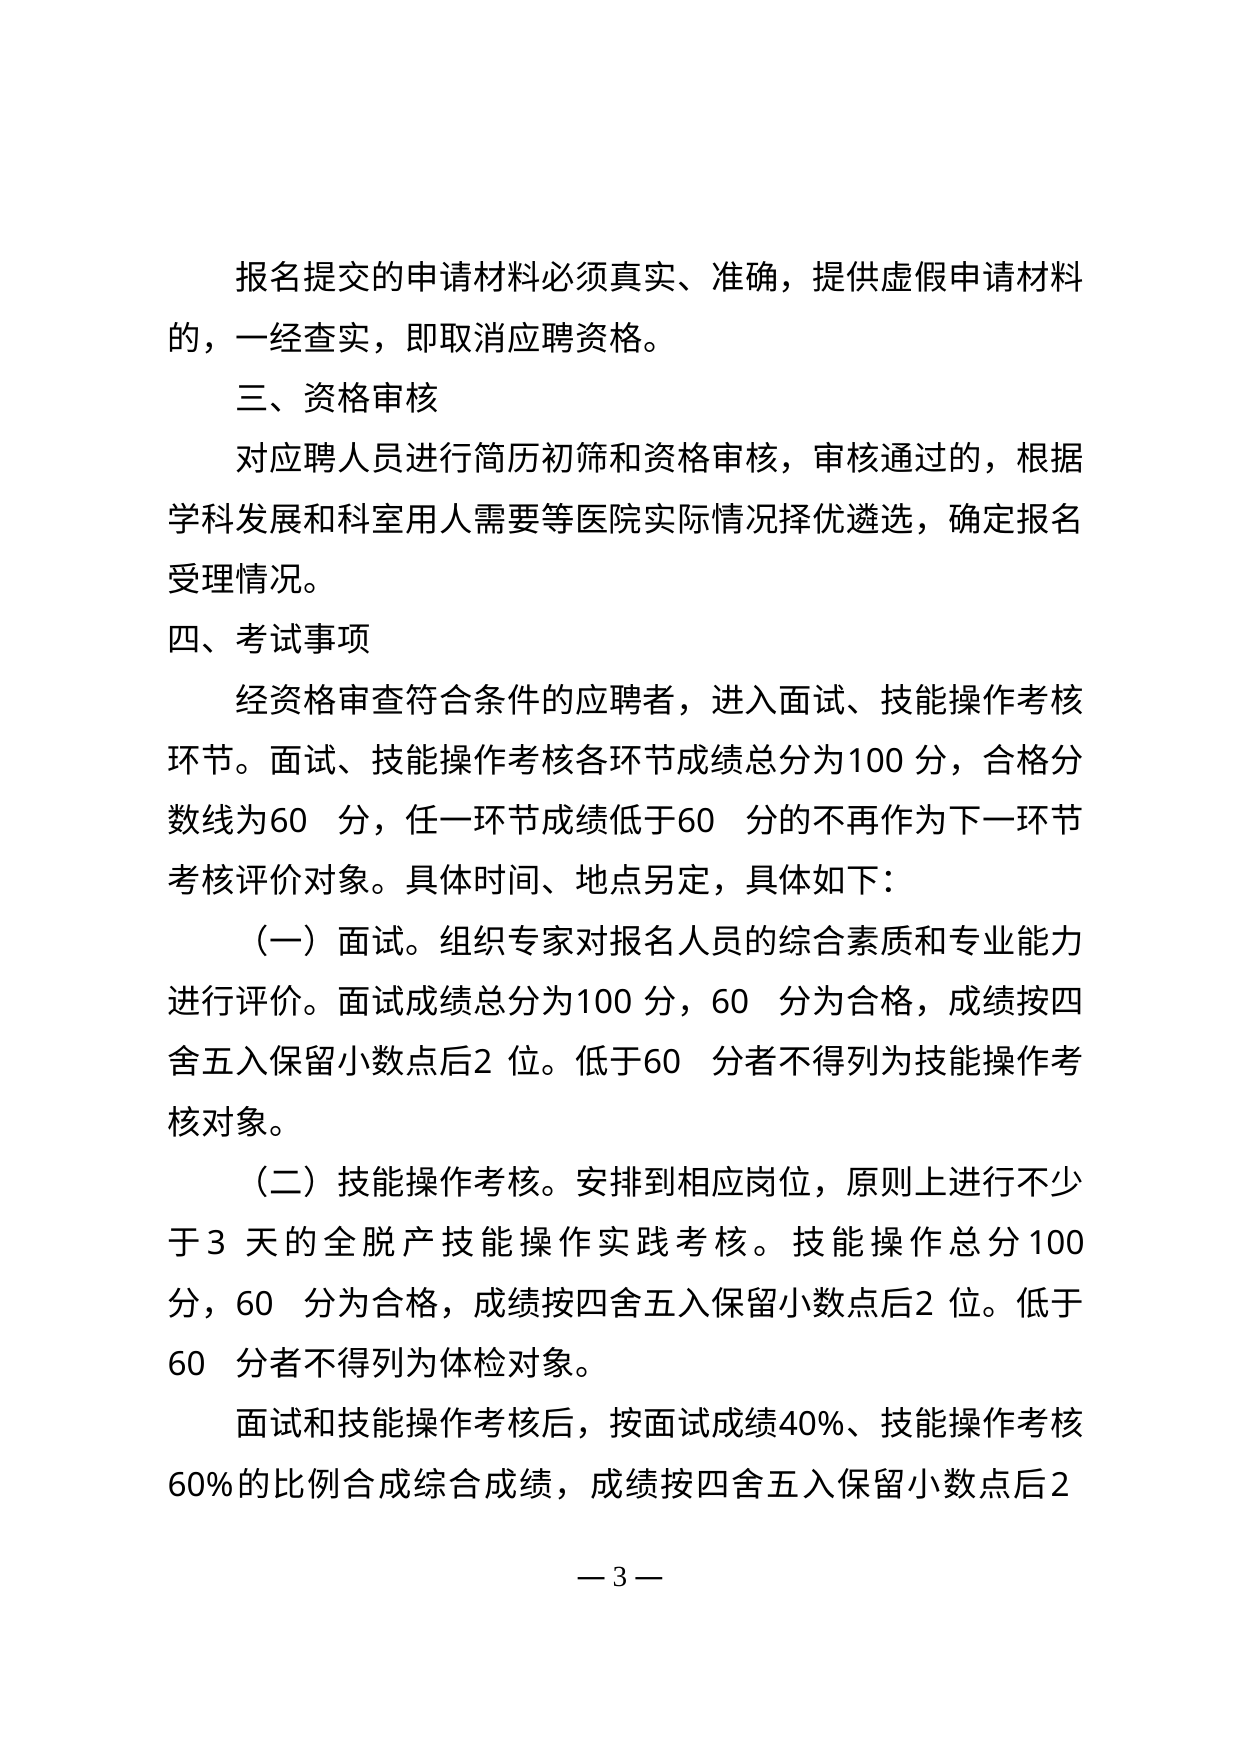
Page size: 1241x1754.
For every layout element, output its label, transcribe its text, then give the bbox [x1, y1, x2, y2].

list 三、资格审核 [167, 366, 1084, 426]
list （二）技能操作考核。安排到相应岗位，原则上进行不少于3天的全脱产技能操作实践考核。技能操作总分100 分，60分为合格，成绩按四舍五入保留小数点后2位。低于60分者不得列为体检对象。 [167, 1150, 1084, 1391]
list 四、考试事项 [167, 607, 1084, 667]
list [167, 1391, 1084, 1512]
text 报名提交的申请材料必须真实、准确，提供虚假申请材料的，一经查实，即取消应聘资格。 [167, 245, 1084, 366]
list 经资格审查符合条件的应聘者，进入面试、技能操作考核环节。面试、技能操作考核各环节成绩总分为100分，合格分数线为60分，任一环节成绩低于60分的不再作为下一环节考核评价对象。具体时间、地点另定，具体如下： [167, 667, 1084, 908]
list （一）面试。组织专家对报名人员的综合素质和专业能力进行评价。面试成绩总分为100 分，60分为合格，成绩按四舍五入保留小数点后2位。低于60分者不得列为技能操作考核对象。 [167, 908, 1084, 1150]
list 对应聘人员进行简历初筛和资格审核，审核通过的，根据学科发展和科室用人需要等医院实际情况择优遴选，确定报名受理情况。 [167, 426, 1084, 607]
